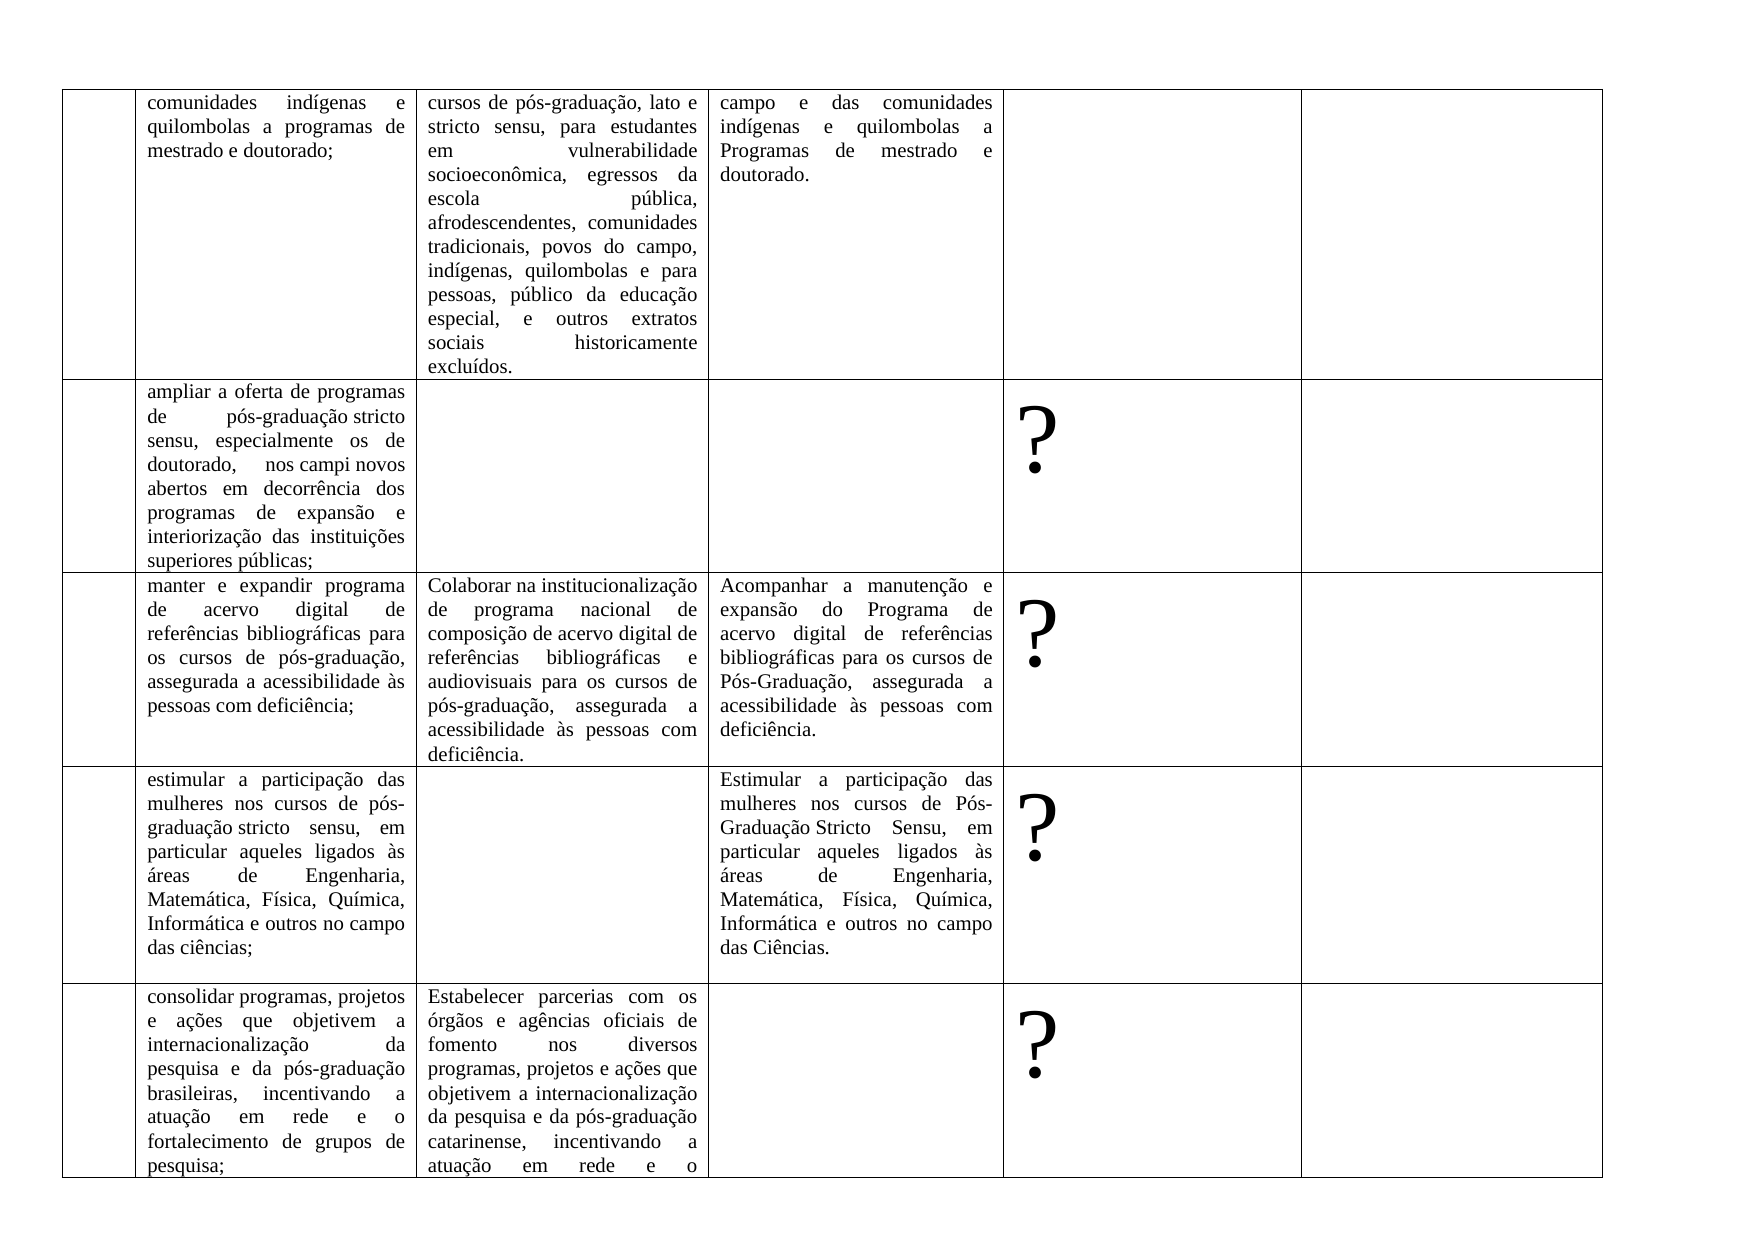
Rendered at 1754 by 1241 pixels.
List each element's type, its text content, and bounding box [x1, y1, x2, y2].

table_cell manter e expandir programa de acervo digital de referências bibliográficas para os cursos de pós-graduação, assegurada a acessibilidade às pessoas com deficiência; [136, 573, 416, 766]
table_cell ? [1004, 380, 1301, 572]
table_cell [417, 984, 708, 1177]
table_cell [63, 573, 135, 766]
table_cell [1302, 984, 1602, 1177]
table_cell ampliar a oferta de programas de pós-graduação stricto sensu, especialmente os de doutorado, nos campi novos abertos em decorrência dos programas de expansão e interiorização das instituições superiores públicas; [136, 380, 416, 572]
table_cell ? [1004, 767, 1301, 983]
table_cell [63, 380, 135, 572]
table_cell Colaborar na institucionalização de programa nacional de composição de acervo digital de referências bibliográficas e audiovisuais para os cursos de pós-graduação, assegurada a acessibilidade às pessoas com deficiência. [417, 573, 708, 766]
table_cell [1302, 767, 1602, 983]
table_cell [63, 984, 135, 1177]
table_cell Estimular a participação das mulheres nos cursos de Pós-Graduação Stricto Sensu, em particular aqueles ligados às áreas de Engenharia, Matemática, Física, Química, Informática e outros no campo das Ciências. [709, 767, 1003, 983]
table_cell [1302, 573, 1602, 766]
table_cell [709, 90, 1003, 378]
table_cell ? [1004, 984, 1301, 1177]
table_cell [63, 767, 135, 983]
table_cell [136, 984, 416, 1177]
table_cell [1302, 90, 1602, 378]
table_cell [1302, 380, 1602, 572]
table_cell estimular a participação das mulheres nos cursos de pós-graduação stricto sensu, em particular aqueles ligados às áreas de Engenharia, Matemática, Física, Química, Informática e outros no campo das ciências; [136, 767, 416, 983]
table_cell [136, 90, 416, 378]
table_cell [417, 90, 708, 378]
table_cell [417, 380, 708, 572]
table_cell ? [1004, 573, 1301, 766]
table_cell ? [1004, 90, 1301, 378]
table_cell [709, 984, 1003, 1177]
table_cell [417, 767, 708, 983]
table_cell Acompanhar a manutenção e expansão do Programa de acervo digital de referências bibliográficas para os cursos de Pós-Graduação, assegurada a acessibilidade às pessoas com deficiência. [709, 573, 1003, 766]
table_cell [709, 380, 1003, 572]
table_cell [63, 90, 135, 378]
